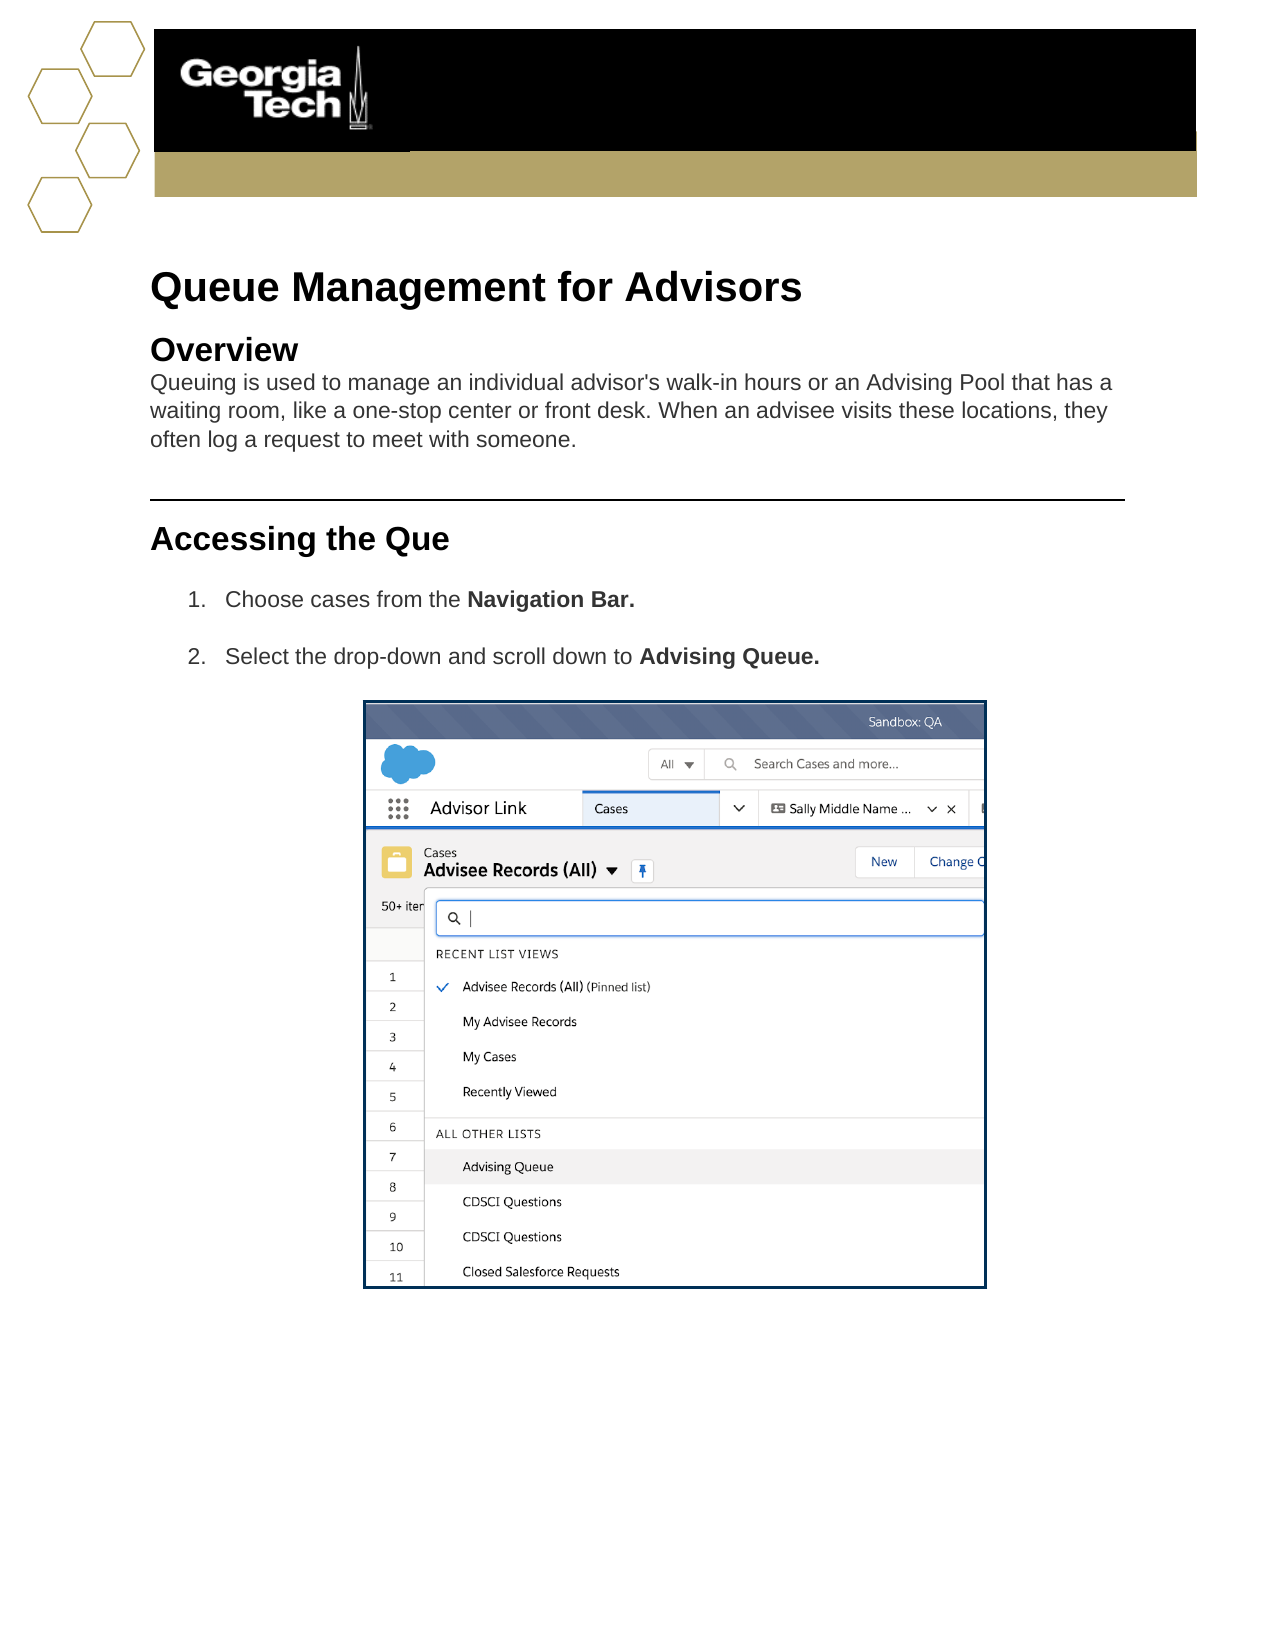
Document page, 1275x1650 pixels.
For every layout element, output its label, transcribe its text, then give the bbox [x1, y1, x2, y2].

text Overview [150, 330, 1125, 369]
text Queuing is used to manage an individual advisor's walk-in hours or an Advising Pool that has a waiting room, like a one-stop center or front desk. When an advisee visits these locations, they often log a request to meet with someone. [150, 369, 1125, 452]
list Choose cases from the Navigation Bar. [187, 586, 1125, 613]
list Select the drop-down and scroll down to Advising Queue. [187, 643, 1125, 669]
picture [154, 29, 410, 152]
text Accessing the Que [150, 519, 1125, 558]
text Queue Management for Advisors [150, 262, 1125, 310]
picture [366, 703, 984, 1286]
